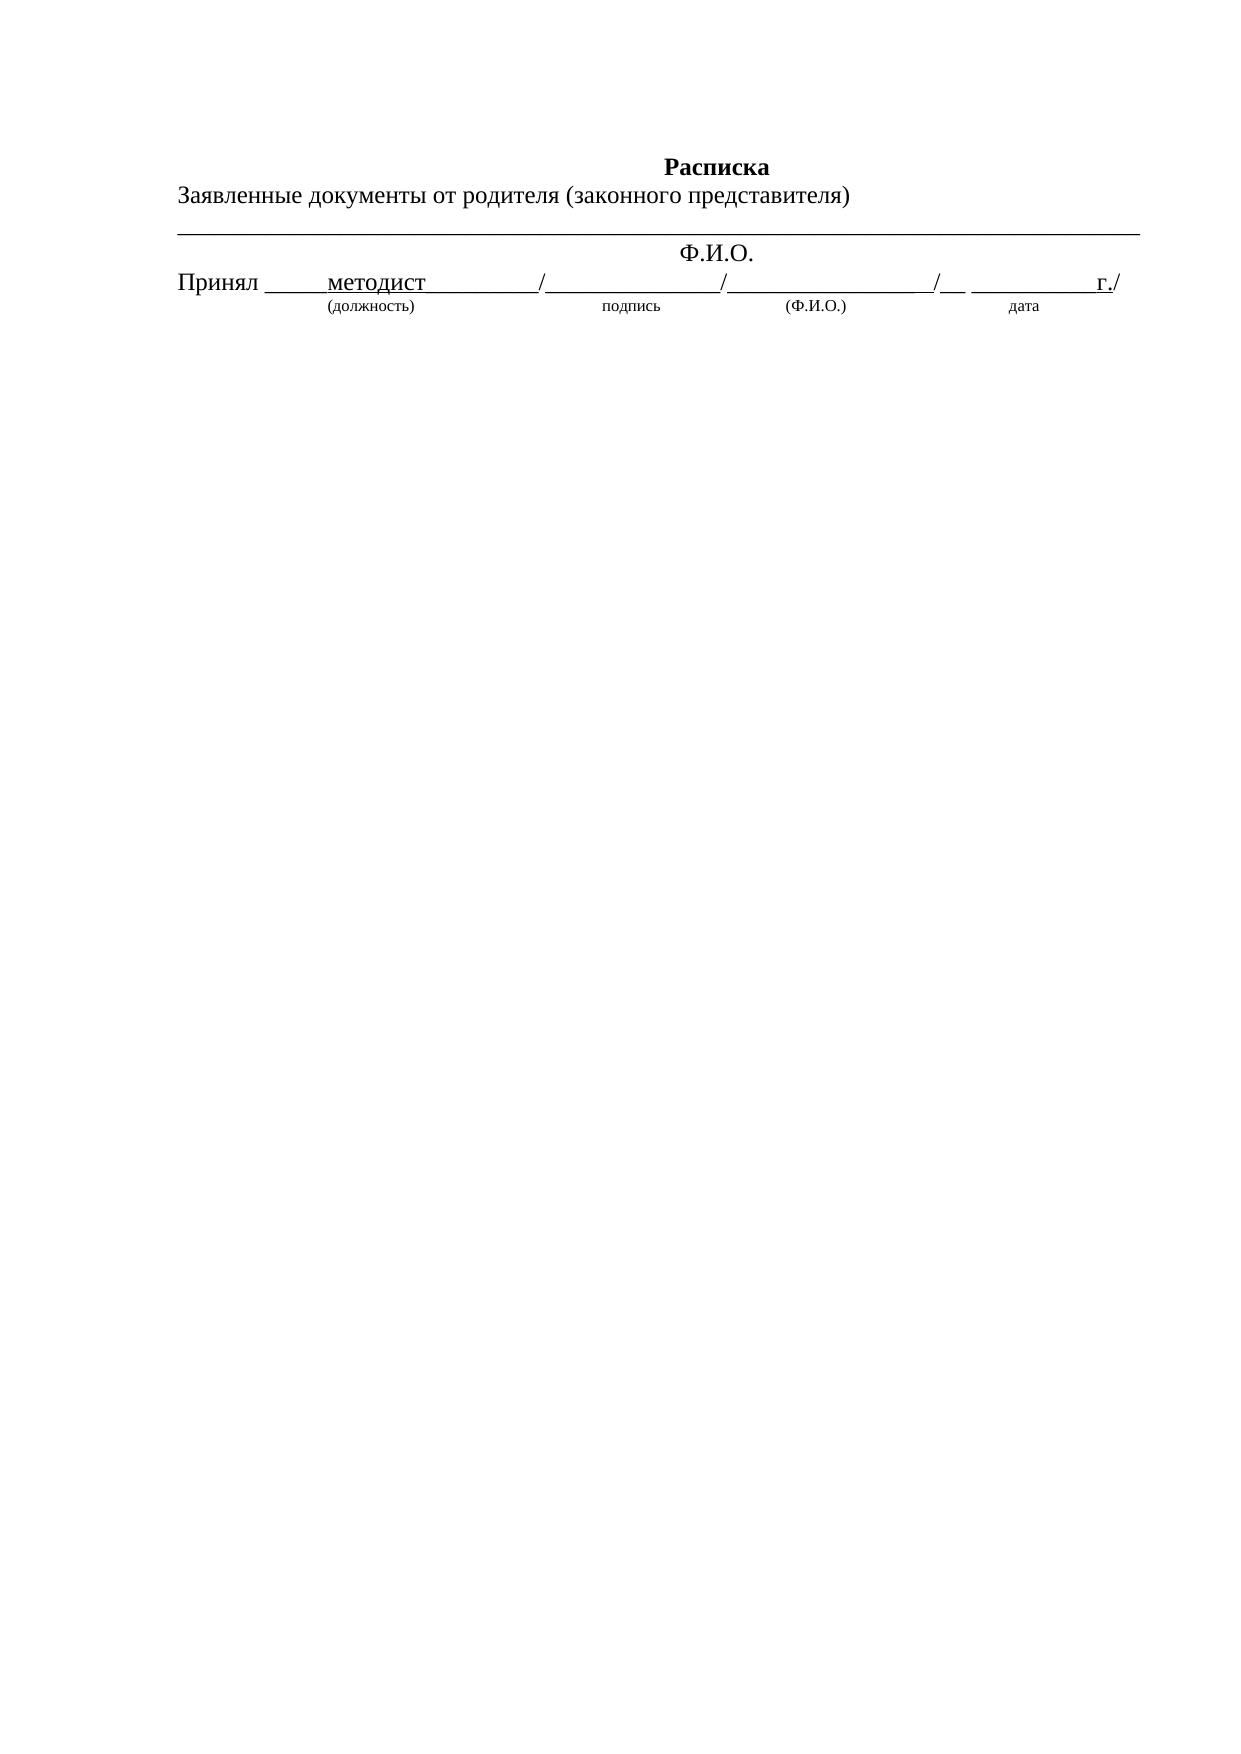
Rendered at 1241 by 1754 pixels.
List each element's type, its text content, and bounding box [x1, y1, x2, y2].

text Расписка [177, 152, 1181, 180]
text Принял _____методист_________/______________/_______________ /__ __________г./ [177, 267, 1181, 295]
text Ф.И.О. [177, 238, 1181, 267]
text (должность) подпись (Ф.И.О.) дата [177, 295, 1181, 314]
text Заявленные документы от родителя (законного представителя) _____________________________________________________________________________ [177, 180, 1181, 238]
